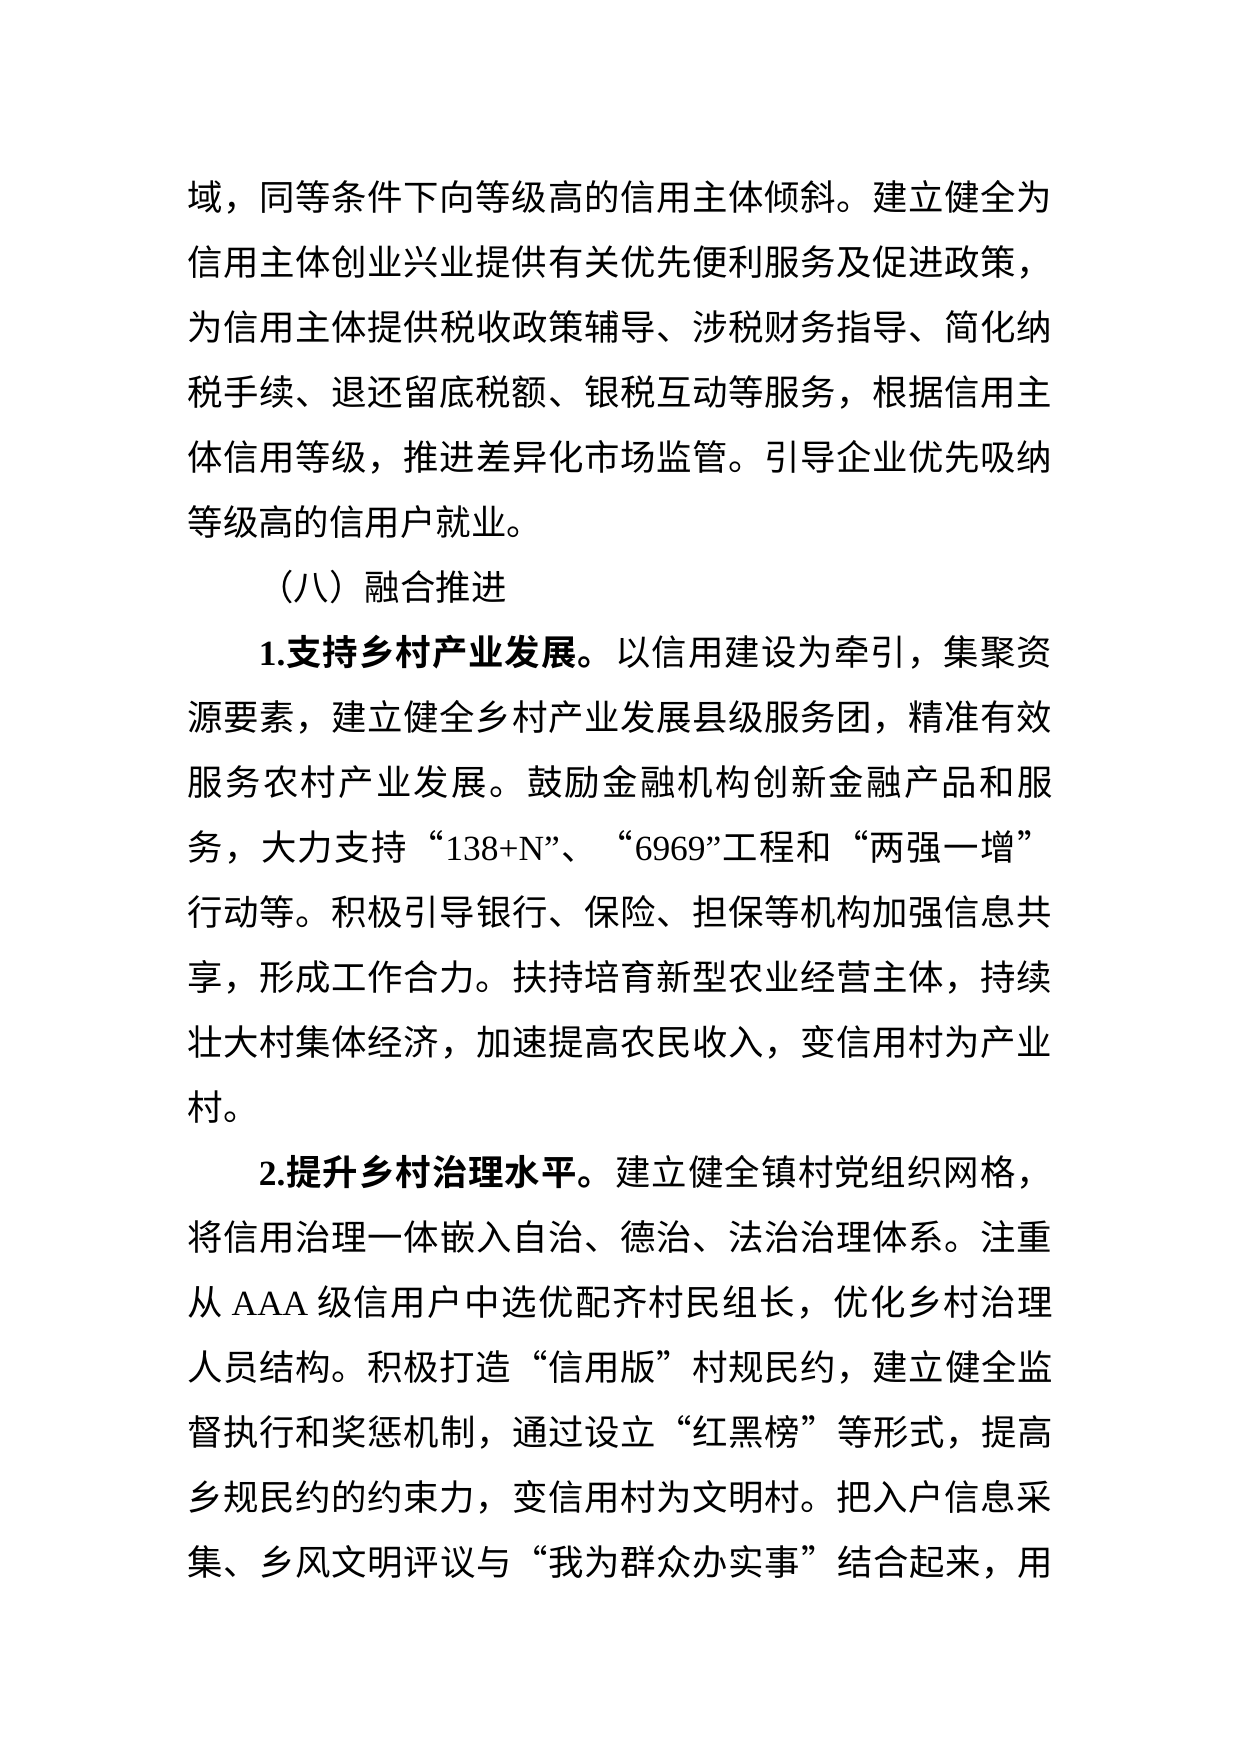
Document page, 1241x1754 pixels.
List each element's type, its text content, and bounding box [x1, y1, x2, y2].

text （八）融合推进 [187, 552, 1053, 617]
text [187, 1137, 1053, 1592]
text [187, 162, 1053, 552]
text 1.支持乡村产业发展。以信用建设为牵引，集聚资源要素，建立健全乡村产业发展县级服务团，精准有效服务农村产业发展。鼓励金融机构创新金融产品和服务，大力支持“138+N”、“6969”工程和“两强一增”行动等。积极引导银行、保险、担保等机构加强信息共享，形成工作合力。扶持培育新型农业经营主体，持续壮大村集体经济，加速提高农民收入，变信用村为产业村。 [187, 617, 1053, 1137]
